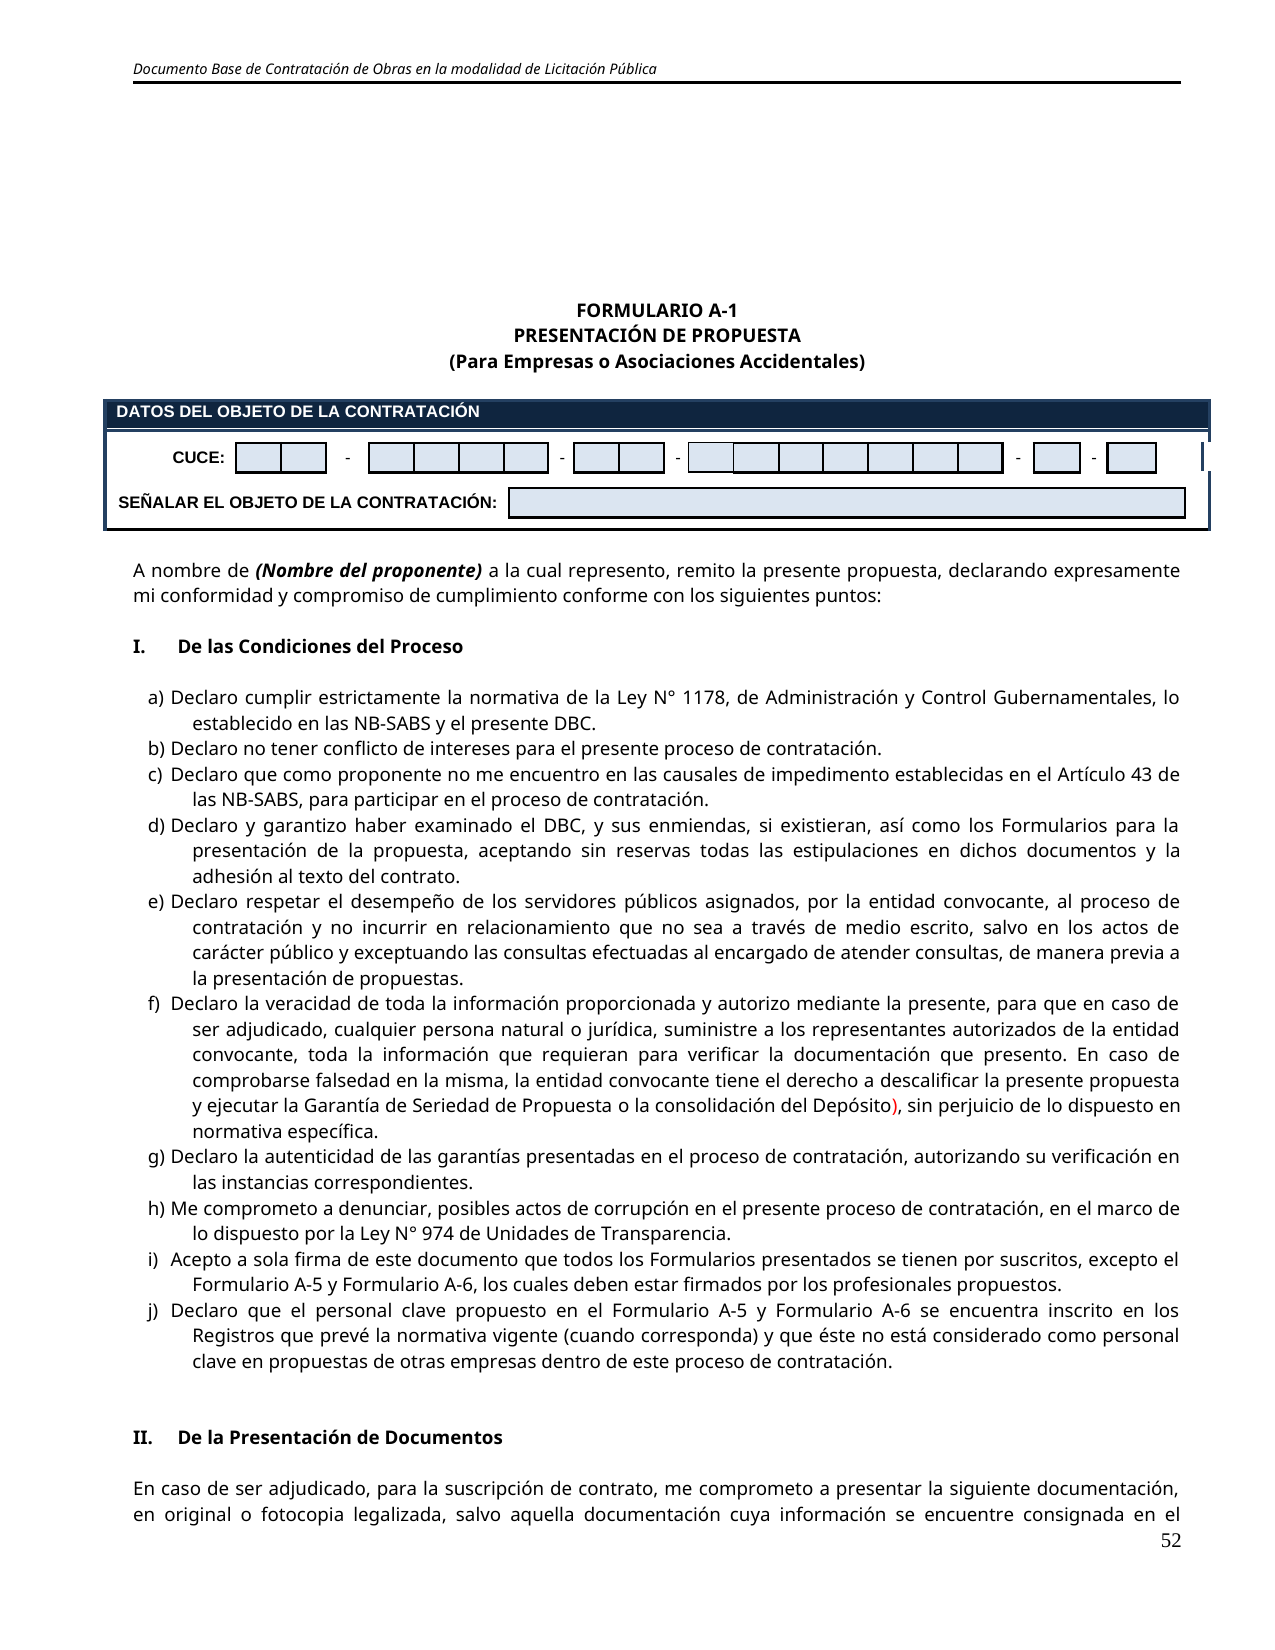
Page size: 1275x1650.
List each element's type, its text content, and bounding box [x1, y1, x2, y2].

text (Para Empresas o Asociaciones Accidentales) [133, 348, 1181, 373]
list Declaro que el personal clave propuesto en el Formulario A-5 y Formulario A-6 se encuentra inscrito en los Registros que prevé la normativa vigente (cuando corresponda) y que éste no está considerado como personal clave en propuestas de otras empresas dentro de este proceso de contratación. [148, 1297, 1181, 1373]
list Declaro no tener conflicto de intereses para el presente proceso de contratación. [148, 736, 1181, 761]
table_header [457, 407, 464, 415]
text A nombre de (Nombre del proponente) a la cual represento, remito la presente propuesta, declarando expresamente mi conformidad y compromiso de cumplimiento conforme con los siguientes puntos: [133, 557, 1181, 608]
text PRESENTACIÓN DE PROPUESTA [133, 322, 1181, 348]
text FORMULARIO A-1 [133, 297, 1181, 322]
list Declaro la veracidad de toda la información proporcionada y autorizo mediante la presente, para que en caso de ser adjudicado, cualquier persona natural o jurídica, suministre a los representantes autorizados de la entidad convocante, toda la información que requieran para verificar la documentación que presento. En caso de comprobarse falsedad en la misma, la entidad convocante tiene el derecho a descalificar la presente propuesta y ejecutar la Garantía de Seriedad de Propuesta o la consolidación del Depósito), sin perjuicio de lo dispuesto en normativa específica. [148, 991, 1181, 1144]
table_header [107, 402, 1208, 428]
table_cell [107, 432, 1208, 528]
list Acepto a sola firma de este documento que todos los Formularios presentados se tienen por suscritos, excepto el Formulario A-5 y Formulario A-6, los cuales deben estar firmados por los profesionales propuestos. [148, 1246, 1181, 1297]
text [133, 1476, 1181, 1527]
list De la Presentación de Documentos [133, 1424, 1181, 1450]
list Declaro la autenticidad de las garantías presentadas en el proceso de contratación, autorizando su verificación en las instancias correspondientes. [148, 1144, 1181, 1195]
list Declaro respetar el desempeño de los servidores públicos asignados, por la entidad convocante, al proceso de contratación y no incurrir en relacionamiento que no sea a través de medio escrito, salvo en los actos de carácter público y exceptuando las consultas efectuadas al encargado de atender consultas, de manera previa a la presentación de propuestas. [148, 889, 1181, 991]
list Declaro que como proponente no me encuentro en las causales de impedimento establecidas en el Artículo 43 de las NB-SABS, para participar en el proceso de contratación. [148, 761, 1181, 812]
list Me comprometo a denunciar, posibles actos de corrupción en el presente proceso de contratación, en el marco de lo dispuesto por la Ley N° 974 de Unidades de Transparencia. [148, 1195, 1181, 1246]
list Declaro y garantizo haber examinado el DBC, y sus enmiendas, si existieran, así como los Formularios para la presentación de la propuesta, aceptando sin reservas todas las estipulaciones en dichos documentos y la adhesión al texto del contrato. [148, 812, 1181, 889]
list Declaro cumplir estrictamente la normativa de la Ley N° 1178, de Administración y Control Gubernamentales, lo establecido en las NB-SABS y el presente DBC. [148, 684, 1181, 736]
list De las Condiciones del Proceso [133, 633, 1181, 659]
